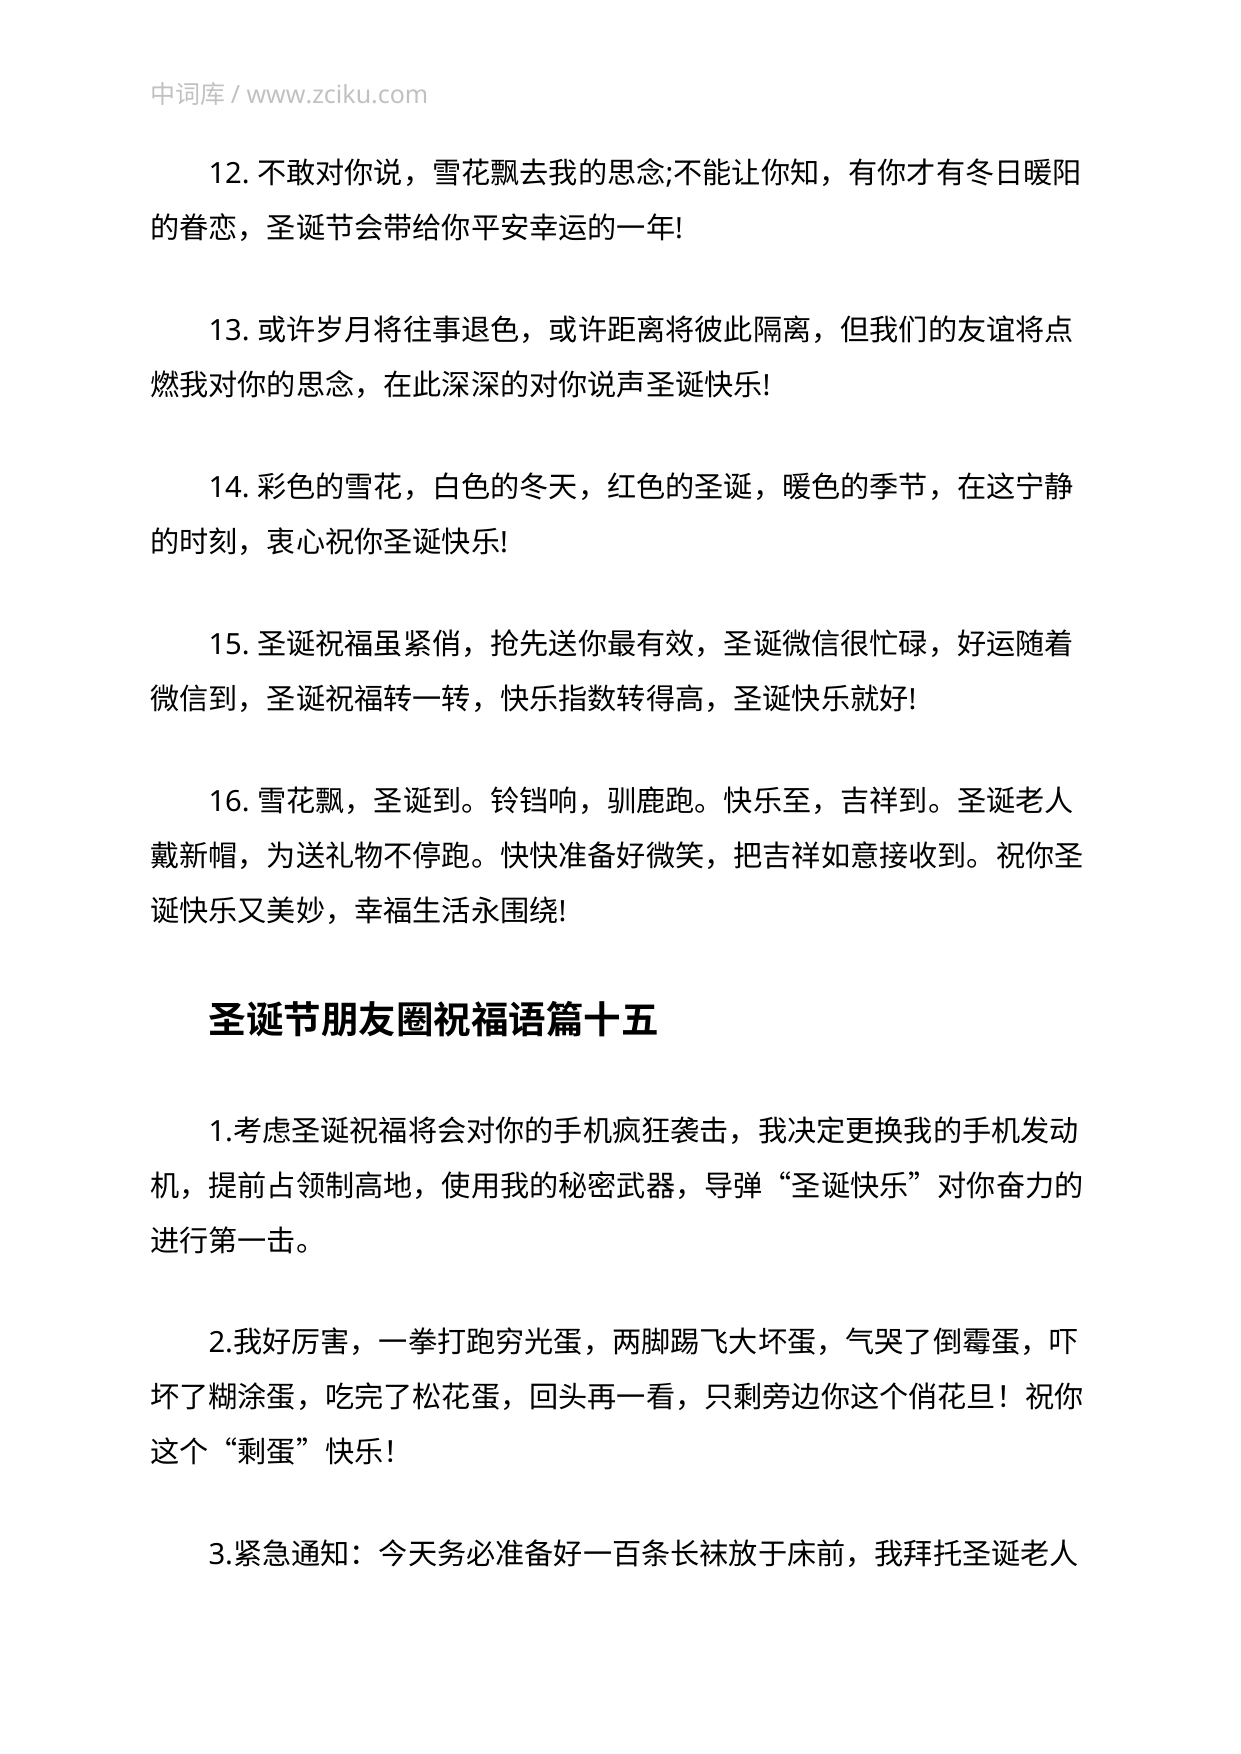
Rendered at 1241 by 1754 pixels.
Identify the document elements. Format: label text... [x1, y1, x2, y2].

text 16. 雪花飘，圣诞到。铃铛响，驯鹿跑。快乐至，吉祥到。圣诞老人戴新帽，为送礼物不停跑。快快准备好微笑，把吉祥如意接收到。祝你圣诞快乐又美妙，幸福生活永围绕! [150, 778, 1090, 930]
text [150, 1531, 1090, 1573]
text 15. 圣诞祝福虽紧俏，抢先送你最有效，圣诞微信很忙碌，好运随着微信到，圣诞祝福转一转，快乐指数转得高，圣诞快乐就好! [150, 621, 1090, 718]
text 1.考虑圣诞祝福将会对你的手机疯狂袭击，我决定更换我的手机发动机，提前占领制高地，使用我的秘密武器，导弹“圣诞快乐”对你奋力的进行第一击。 [150, 1107, 1090, 1259]
text 13. 或许岁月将往事退色，或许距离将彼此隔离，但我们的友谊将点燃我对你的思念，在此深深的对你说声圣诞快乐! [150, 307, 1090, 404]
text 14. 彩色的雪花，白色的冬天，红色的圣诞，暖色的季节，在这宁静的时刻，衷心祝你圣诞快乐! [150, 464, 1090, 561]
text 圣诞节朋友圈祝福语篇十五 [150, 990, 1090, 1044]
text 2.我好厉害，一拳打跑穷光蛋，两脚踢飞大坏蛋，气哭了倒霉蛋，吓坏了糊涂蛋，吃完了松花蛋，回头再一看，只剩旁边你这个俏花旦！祝你这个“剩蛋”快乐！ [150, 1319, 1090, 1471]
text 12. 不敢对你说，雪花飘去我的思念;不能让你知，有你才有冬日暖阳的眷恋，圣诞节会带给你平安幸运的一年! [150, 150, 1090, 247]
